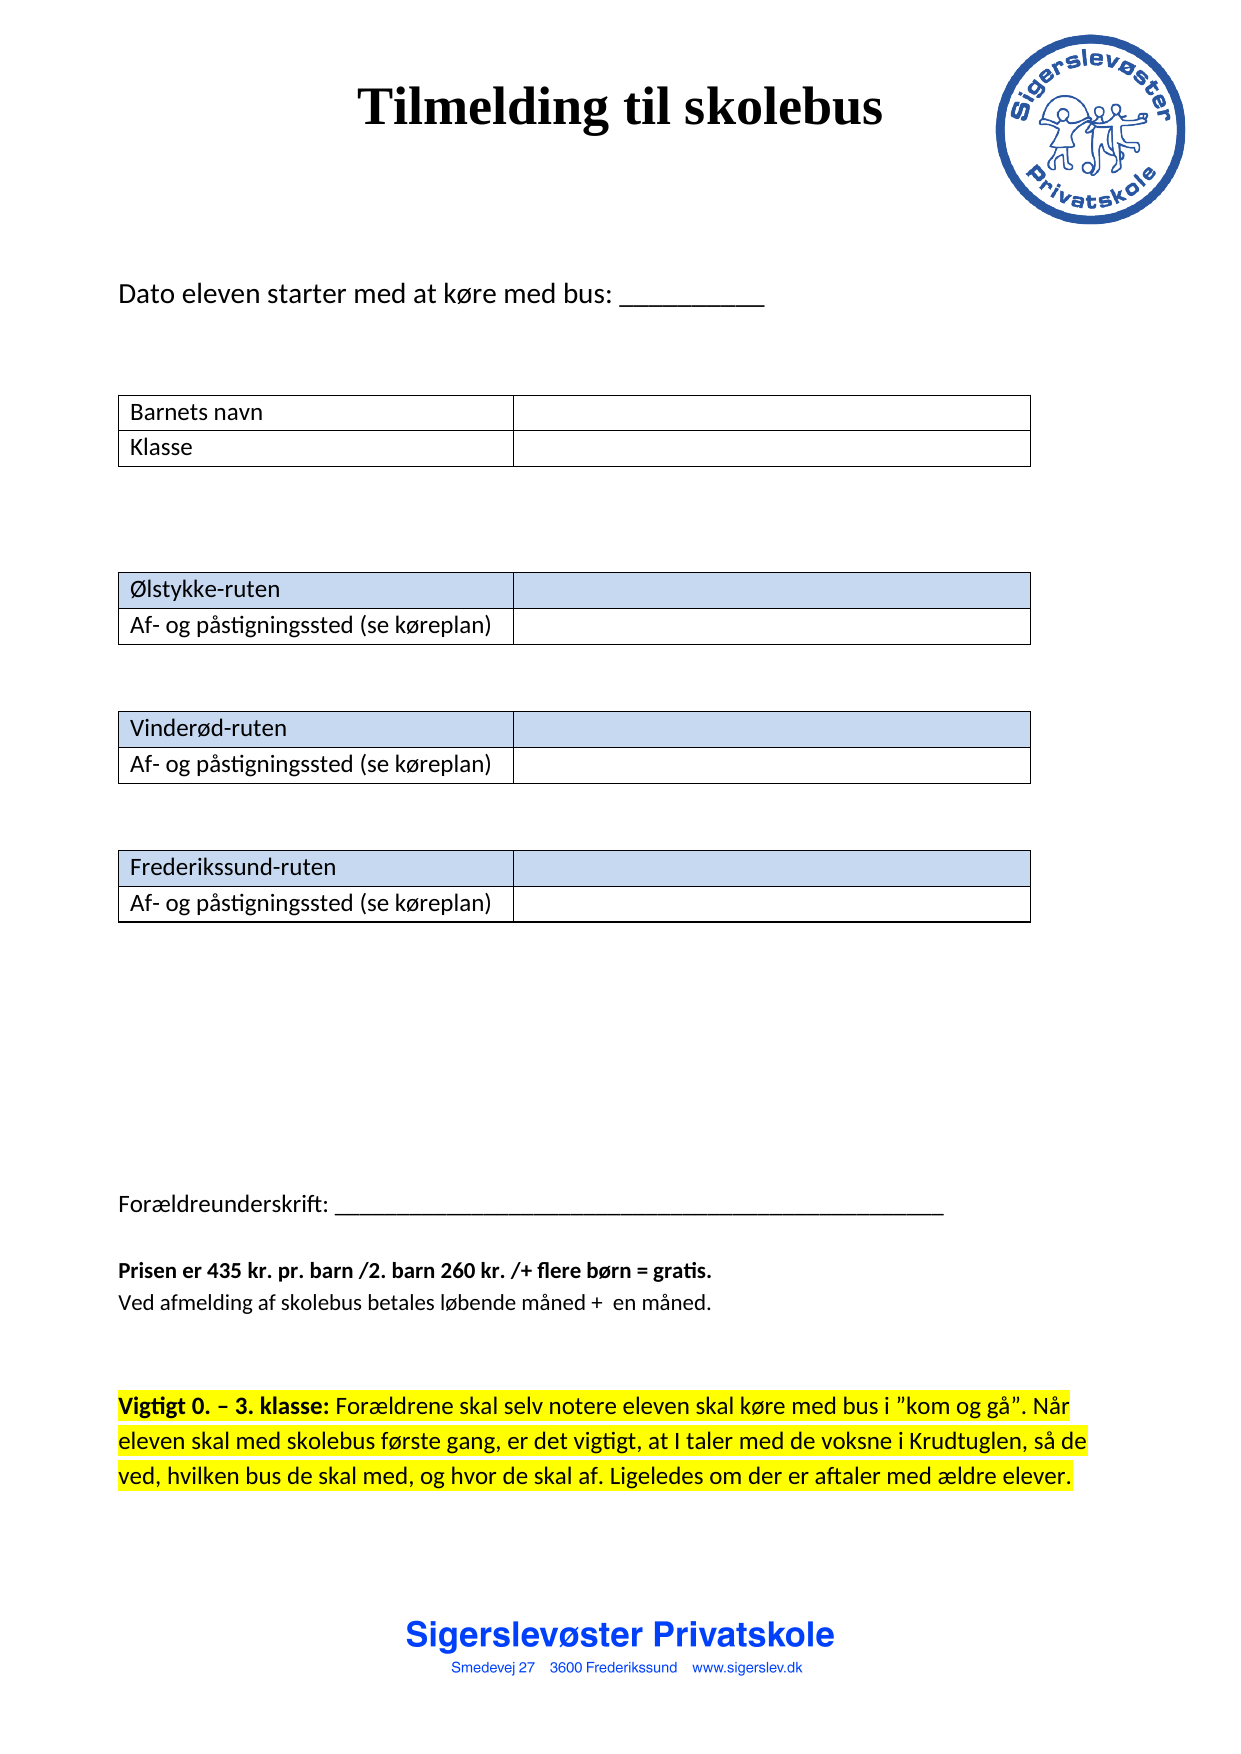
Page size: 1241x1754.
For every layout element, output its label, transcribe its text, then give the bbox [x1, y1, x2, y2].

text Prisen er 435 kr. pr. barn /2. barn 260 kr. /+ flere børn = gratis. [118, 1256, 1122, 1284]
text Dato eleven starter med at køre med bus: __________ [118, 276, 1122, 311]
table_cell [514, 609, 1030, 644]
table_cell Af- og påstigningssted (se køreplan) [119, 887, 513, 921]
table_cell Klasse [119, 431, 513, 466]
table_header [514, 573, 1030, 608]
table_cell [514, 431, 1030, 466]
picture [405, 1616, 835, 1681]
table_header Vinderød-ruten [119, 712, 513, 747]
table_header Ølstykke-ruten [119, 573, 513, 608]
table_header [514, 851, 1030, 886]
text Vigtigt 0. – 3. klasse: Forældrene skal selv notere eleven skal køre med bus i ”kom og gå”. Når eleven skal med skolebus første gang, er det vigtigt, at I taler med de voksne i Krudtuglen, så de ved, hvilken bus de skal med, og hvor de skal af. Ligeledes om der er aftaler med ældre elever. [118, 1390, 1122, 1491]
table_cell [514, 748, 1030, 783]
table_cell Af- og påstigningssted (se køreplan) [119, 609, 513, 644]
table_header Barnets navn [119, 396, 513, 430]
table_header [514, 396, 1030, 430]
table_cell [514, 887, 1030, 921]
text Forældreunderskrift: _________________________________________________ [118, 1189, 1122, 1219]
text Ved afmelding af skolebus betales løbende måned + en måned. [118, 1288, 1122, 1316]
table_header Frederikssund-ruten [119, 851, 513, 886]
table_header [514, 712, 1030, 747]
table_cell Af- og påstigningssted (se køreplan) [119, 748, 513, 783]
picture [995, 34, 1186, 225]
